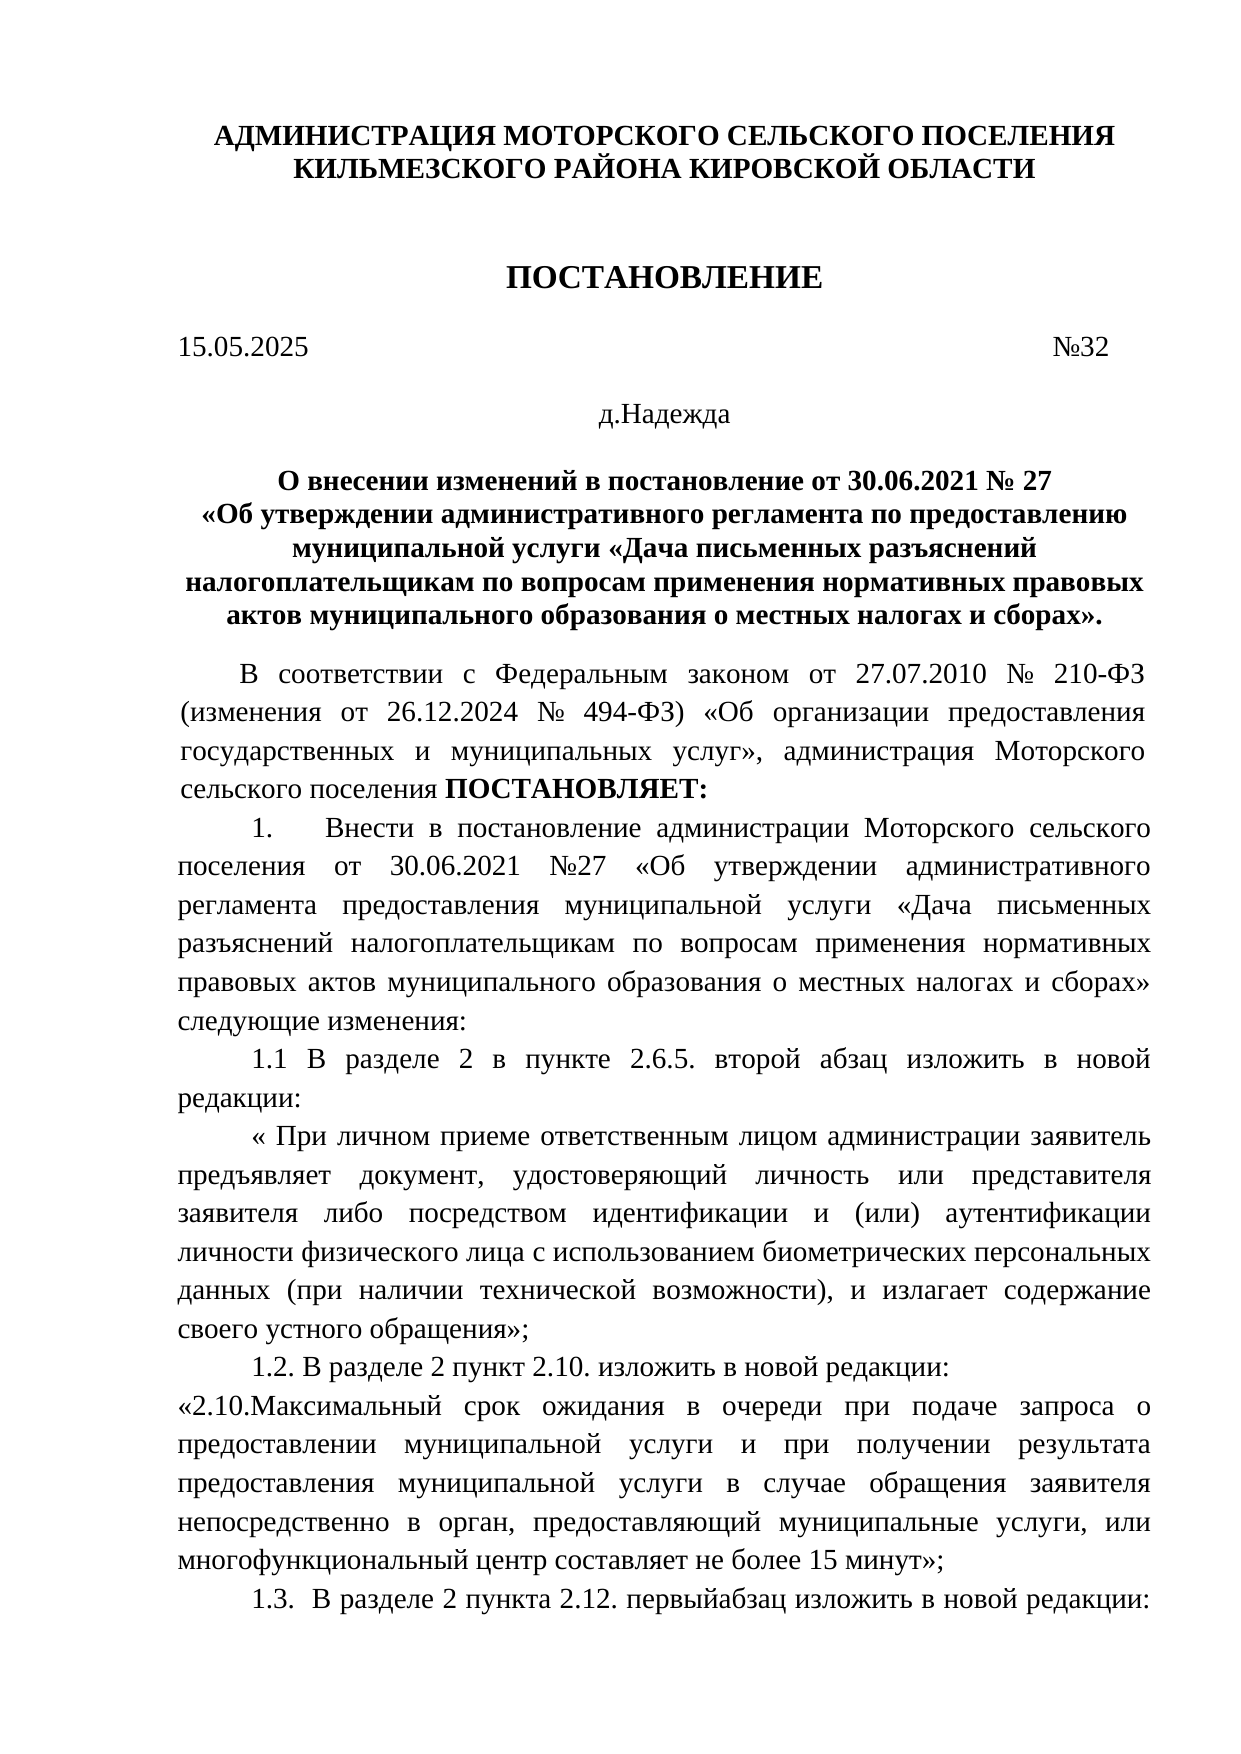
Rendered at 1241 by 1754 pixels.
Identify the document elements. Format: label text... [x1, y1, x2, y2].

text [177, 1581, 1152, 1614]
title 1.2. В разделе 2 пункт 2.10. изложить в новой редакции: [177, 1349, 1152, 1383]
text АДМИНИСТРАЦИЯ МОТОРСКОГО СЕЛЬСКОГО ПОСЕЛЕНИЯ КИЛЬМЕЗСКОГО РАЙОНА КИРОВСКОЙ ОБЛАСТИ [177, 118, 1152, 185]
title 1.1 В разделе 2 в пункте 2.6.5. второй абзац изложить в новой редакции: [177, 1041, 1152, 1113]
title «2.10.Максимальный срок ожидания в очереди при подаче запроса о предоставлении муниципальной услуги и при получении результата предоставления муниципальной услуги в случае обращения заявителя непосредственно в орган, предоставляющий муниципальные услуги, или многофункциональный центр составляет не более 15 минут»; [177, 1388, 1152, 1576]
title «Об утверждении административного регламента по предоставлению муниципальной услуги «Дача письменных разъяснений налогоплательщикам по вопросам применения нормативных правовых актов муниципального образования о местных налогах и сборах». [177, 497, 1152, 631]
title « При личном приеме ответственным лицом администрации заявитель предъявляет документ, удостоверяющий личность или представителя заявителя либо посредством идентификации и (или) аутентификации личности физического лица с использованием биометрических персональных данных (при наличии технической возможности), и излагает содержание своего устного обращения»; [177, 1118, 1152, 1344]
text О внесении изменений в постановление от 30.06.2021 № 27 [177, 463, 1152, 497]
text 15.05.2025 №32 [177, 329, 1152, 362]
text ПОСТАНОВЛЕНИЕ [177, 257, 1152, 295]
text д.Надежда [177, 396, 1152, 429]
list Внести в постановление администрации Моторского сельского поселения от 30.06.2021 №27 «Об утверждении административного регламента предоставления муниципальной услуги «Дача письменных разъяснений налогоплательщикам по вопросам применения нормативных правовых актов муниципального образования о местных налогах и сборах» следующие изменения: [177, 810, 1152, 1036]
text В соответствии с Федеральным законом от 27.07.2010 № 210-ФЗ (изменения от 26.12.2024 № 494-ФЗ) «Об организации предоставления государственных и муниципальных услуг», администрация Моторского сельского поселения ПОСТАНОВЛЯЕТ: [180, 656, 1146, 805]
